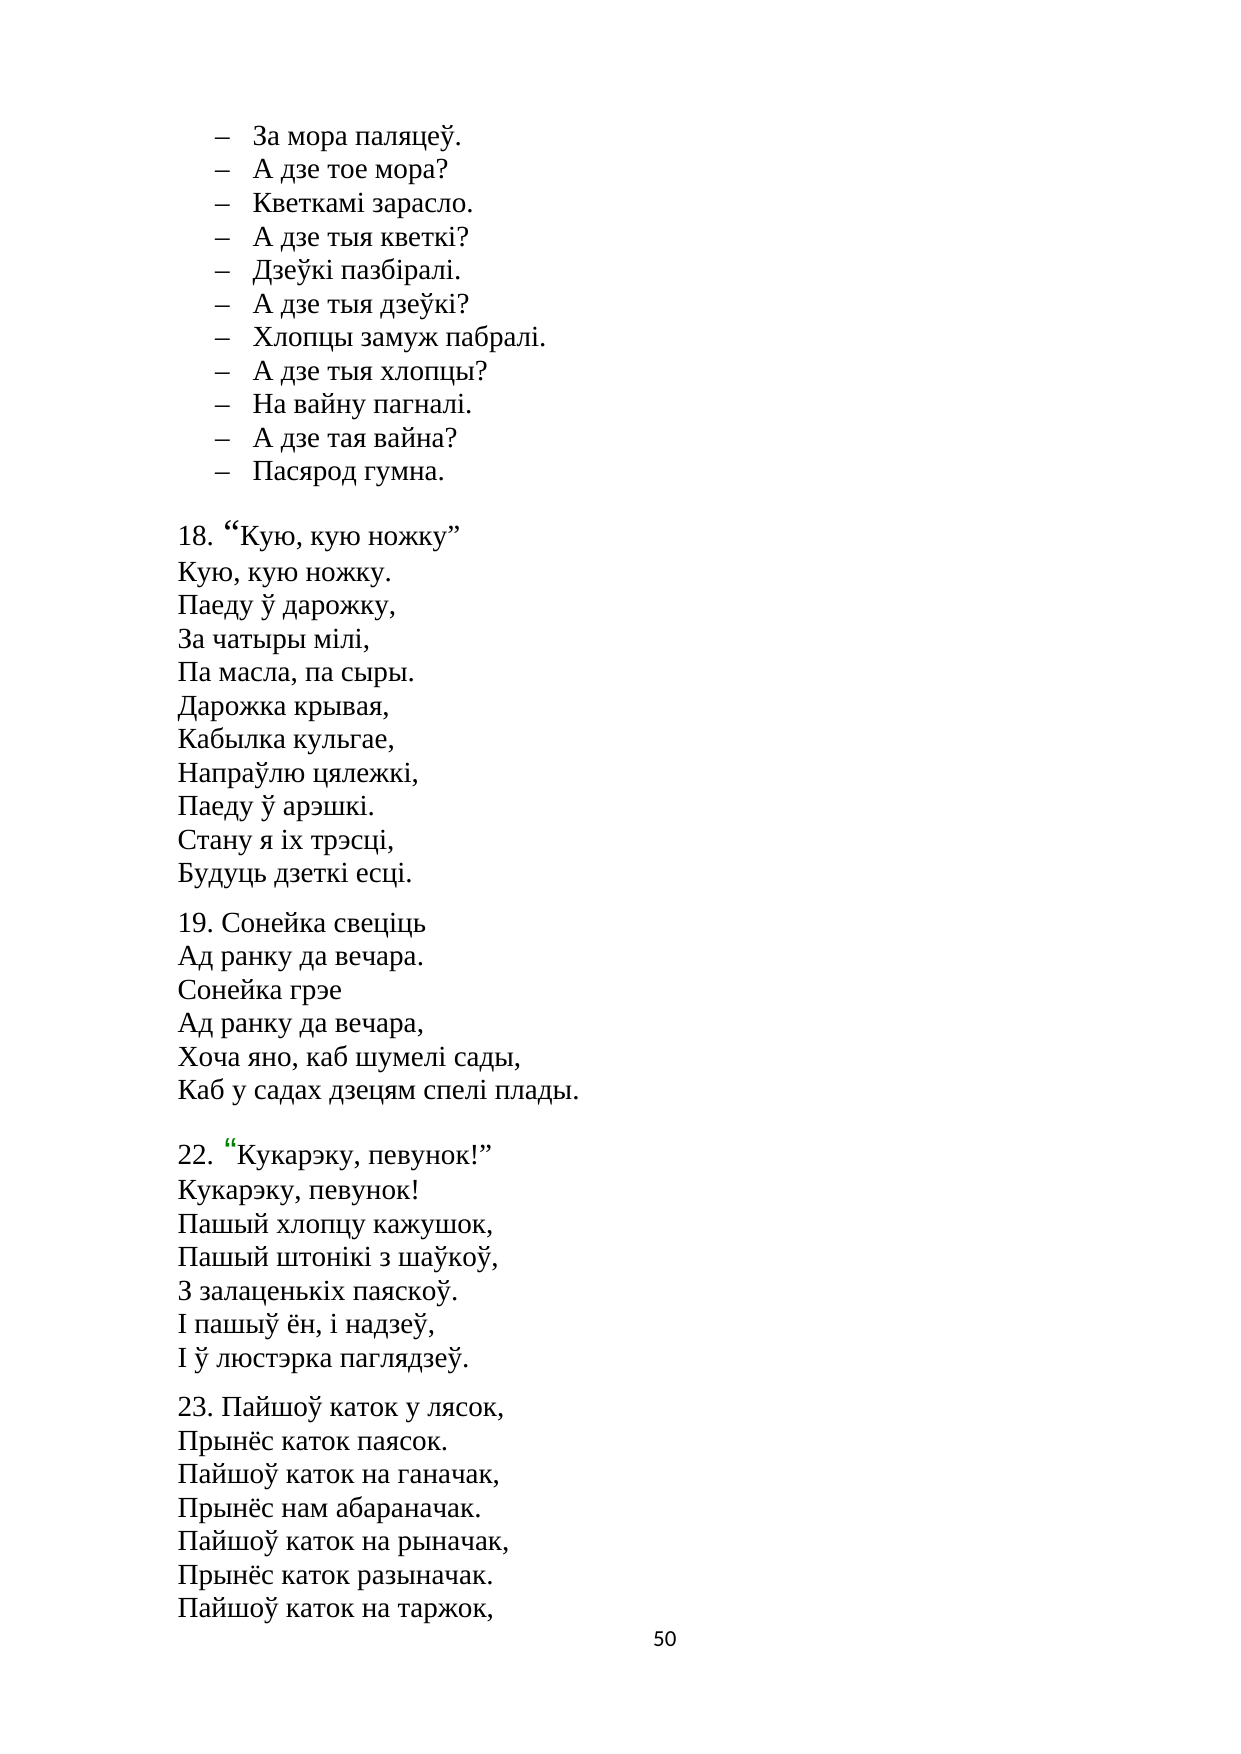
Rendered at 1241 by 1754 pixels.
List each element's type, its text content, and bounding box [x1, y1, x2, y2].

list Дзеўкі пазбіралі. [215, 252, 1152, 286]
list За мора паляцеў. [215, 118, 1152, 152]
list Хлопцы замуж пабралі. [215, 319, 1152, 353]
text Прынёс каток паясок. [177, 1423, 1152, 1456]
text 22. “Кукарэку, певунок!” Кукарэку, певунок! Пашый хлопцу кажушок, Пашый штонікі з шаўкоў, З залаценькіх паяскоў. І пашыў ён, і надзеў, І ў люстэрка паглядзеў. [177, 1129, 1152, 1374]
text Пайшоў каток на ганачак, [177, 1456, 1152, 1490]
text Каб у садах дзецям спелі плады. [177, 1072, 1152, 1106]
list А дзе тыя дзеўкі? [215, 286, 1152, 319]
list А дзе тыя кветкі? [215, 219, 1152, 252]
text 19. Сонейка свеціць [177, 905, 1152, 938]
list А дзе тыя хлопцы? [215, 353, 1152, 386]
text Хоча яно, каб шумелі сады, [177, 1039, 1152, 1072]
list На вайну пагналі. [215, 386, 1152, 420]
text Пайшоў каток на таржок, [177, 1591, 1152, 1624]
list Кветкамі зарасло. [215, 185, 1152, 219]
text Ад ранку да вечара. [177, 938, 1152, 972]
text Сонейка грэе [177, 972, 1152, 1005]
list А дзе тое мора? [215, 152, 1152, 185]
text Пайшоў каток на рыначак, [177, 1523, 1152, 1557]
text Прынёс каток разыначак. [177, 1557, 1152, 1591]
list Пасярод гумна. [215, 453, 1152, 487]
text Ад ранку да вечара, [177, 1005, 1152, 1039]
text 23. Пайшоў каток у лясок, [177, 1389, 1152, 1423]
list А дзе тая вайна? [215, 420, 1152, 453]
text Прынёс нам абараначак. [177, 1490, 1152, 1523]
text 18. “Кую, кую ножку” Кую, кую ножку. Паеду ў дарожку, За чатыры мілі, Па масла, па сыры. Дарожка крывая, Кабылка кульгае, Напраўлю цялежкі, Паеду ў арэшкі. Стану я іх трэсці, Будуць дзеткі есці. [177, 511, 1152, 889]
